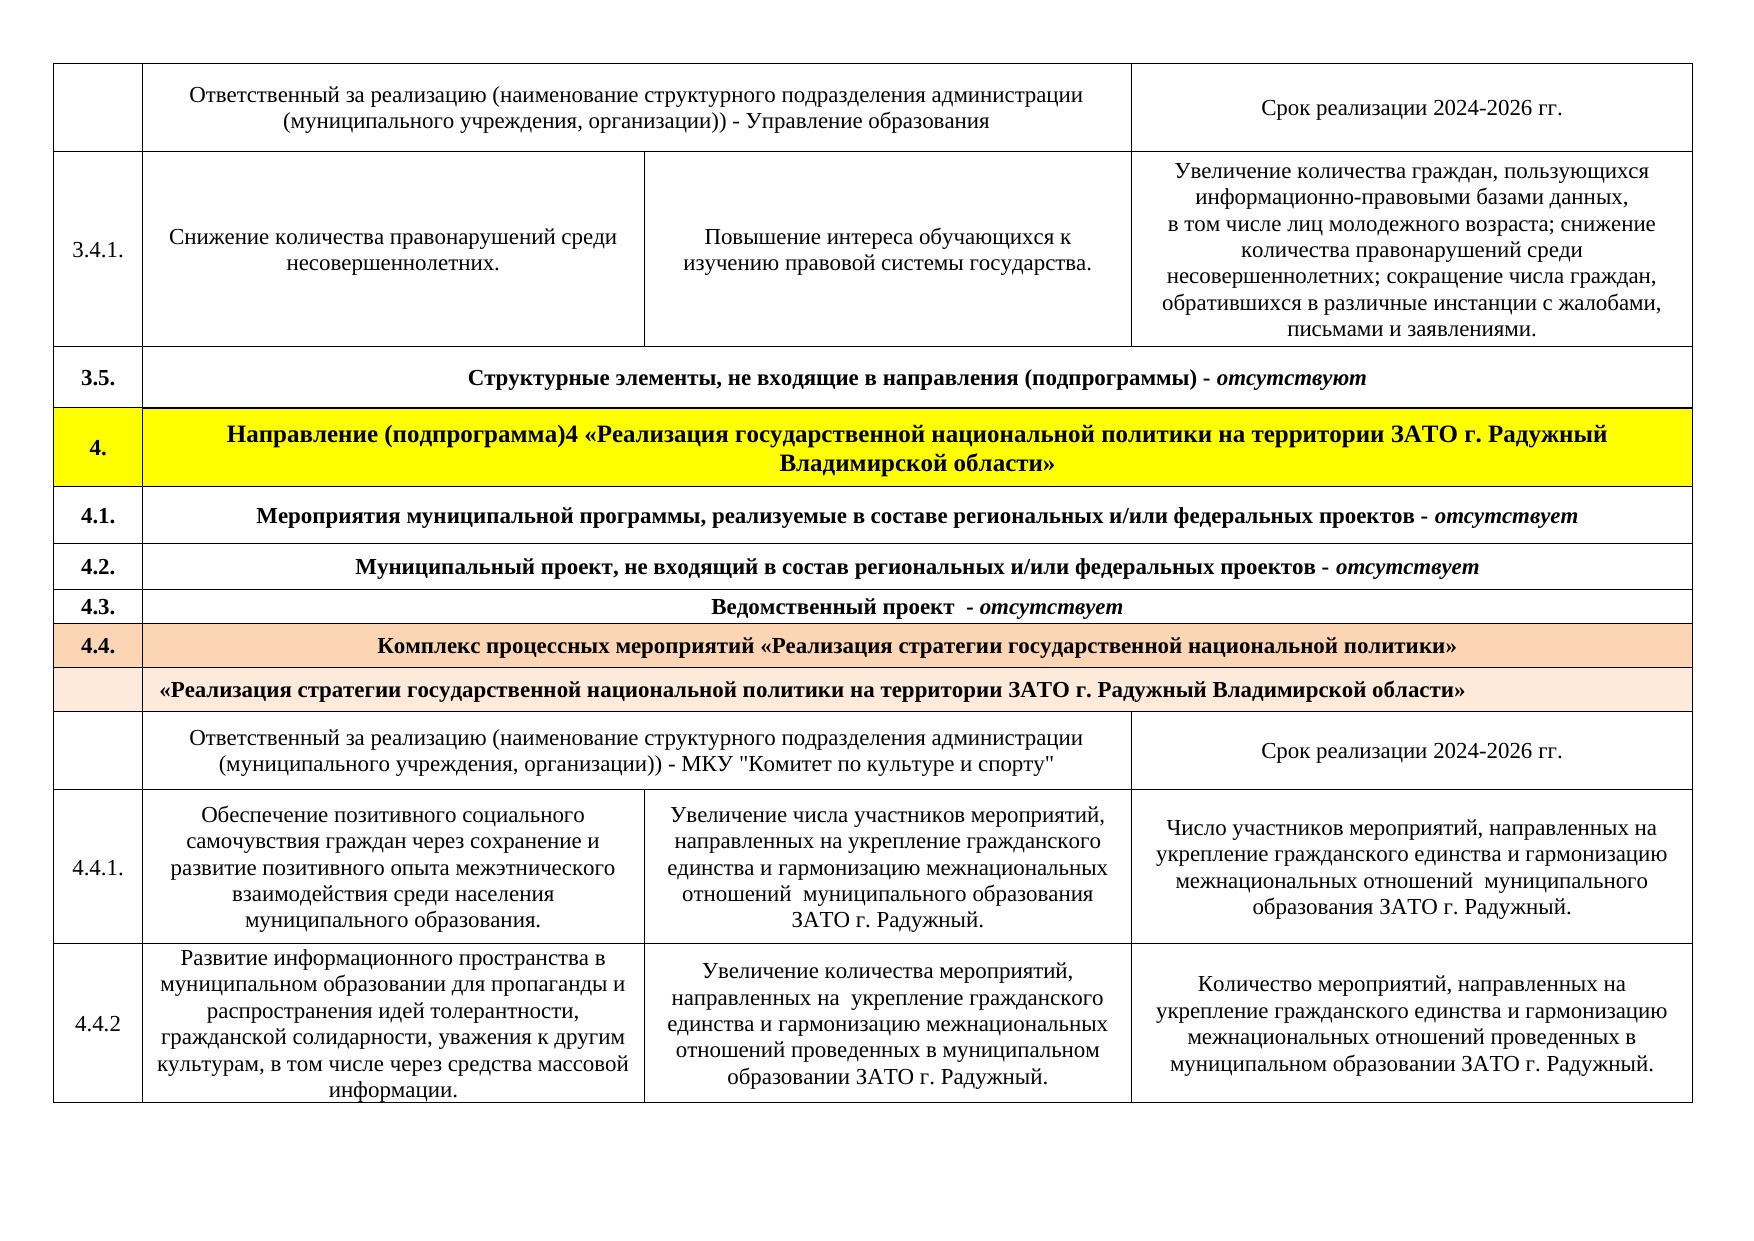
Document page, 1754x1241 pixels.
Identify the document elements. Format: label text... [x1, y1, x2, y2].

table_cell Мероприятия муниципальной программы, реализуемые в составе региональных и/или федеральных проектов - отсутствует [143, 487, 1692, 543]
table_cell Обеспечение позитивного социального самочувствия граждан через сохранение и развитие позитивного опыта межэтнического взаимодействия среди населения муниципального образования. [143, 790, 644, 943]
table_cell 4.1. [54, 487, 142, 543]
table_cell Повышение интереса обучающихся к изучению правовой системы государства. [645, 152, 1131, 346]
table_cell Снижение количества правонарушений среди несовершеннолетних. [143, 152, 644, 346]
table_cell Число участников мероприятий, направленных на укрепление гражданского единства и гармонизацию межнациональных отношений муниципального образования ЗАТО г. Радужный. [1132, 790, 1692, 943]
table_cell Развитие информационного пространства в муниципальном образовании для пропаганды и распространения идей толерантности, гражданской солидарности, уважения к другим культурам, в том числе через средства массовой информации. [143, 944, 644, 1102]
table_cell 3.5. [54, 347, 142, 407]
table_cell Ответственный за реализацию (наименование структурного подразделения администрации (муниципального учреждения, организации)) - МКУ "Комитет по культуре и спорту" [143, 712, 1131, 789]
table_cell Увеличение количества мероприятий, направленных на укрепление гражданского единства и гармонизацию межнациональных отношений проведенных в муниципальном образовании ЗАТО г. Радужный. [645, 944, 1131, 1102]
table_cell «Реализация стратегии государственной национальной политики на территории ЗАТО г. Радужный Владимирской области» [143, 668, 1692, 711]
table_cell 4.4. [54, 624, 142, 667]
table_cell 4.2. [54, 544, 142, 588]
table_cell 4. [54, 408, 142, 486]
table_cell Ведомственный проект - отсутствует [143, 590, 1692, 623]
table_cell Комплекс процессных мероприятий «Реализация стратегии государственной национальной политики» [143, 624, 1692, 667]
table_cell Муниципальный проект, не входящий в состав региональных и/или федеральных проектов - отсутствует [143, 544, 1692, 588]
table_cell Направление (подпрограмма)4 «Реализация государственной национальной политики на территории ЗАТО г. Радужный Владимирской области» [143, 409, 1692, 486]
table_cell Количество мероприятий, направленных на укрепление гражданского единства и гармонизацию межнациональных отношений проведенных в муниципальном образовании ЗАТО г. Радужный. [1132, 944, 1692, 1102]
table_cell 4.4.1. [54, 790, 142, 943]
table_cell Структурные элементы, не входящие в направления (подпрограммы) - отсутствуют [143, 347, 1692, 407]
table_cell Увеличение количества граждан, пользующихся информационно-правовыми базами данных, в том числе лиц молодежного возраста; снижение количества правонарушений среди несовершеннолетних; сокращение числа граждан, обратившихся в различные инстанции с жалобами, письмами и заявлениями. [1132, 152, 1692, 346]
table_cell Срок реализации 2024-2026 гг. [1132, 712, 1692, 789]
table_cell [54, 64, 142, 151]
table_cell 4.3. [54, 590, 142, 623]
table_cell [54, 712, 142, 789]
table_cell 4.4.2 [54, 944, 142, 1102]
table_cell Ответственный за реализацию (наименование структурного подразделения администрации (муниципального учреждения, организации)) - Управление образования [143, 64, 1131, 151]
table_cell [54, 668, 142, 711]
table_cell Увеличение числа участников мероприятий, направленных на укрепление гражданского единства и гармонизацию межнациональных отношений муниципального образования ЗАТО г. Радужный. [645, 790, 1131, 943]
table_cell 3.4.1. [54, 152, 142, 346]
table_cell Срок реализации 2024-2026 гг. [1132, 64, 1692, 151]
